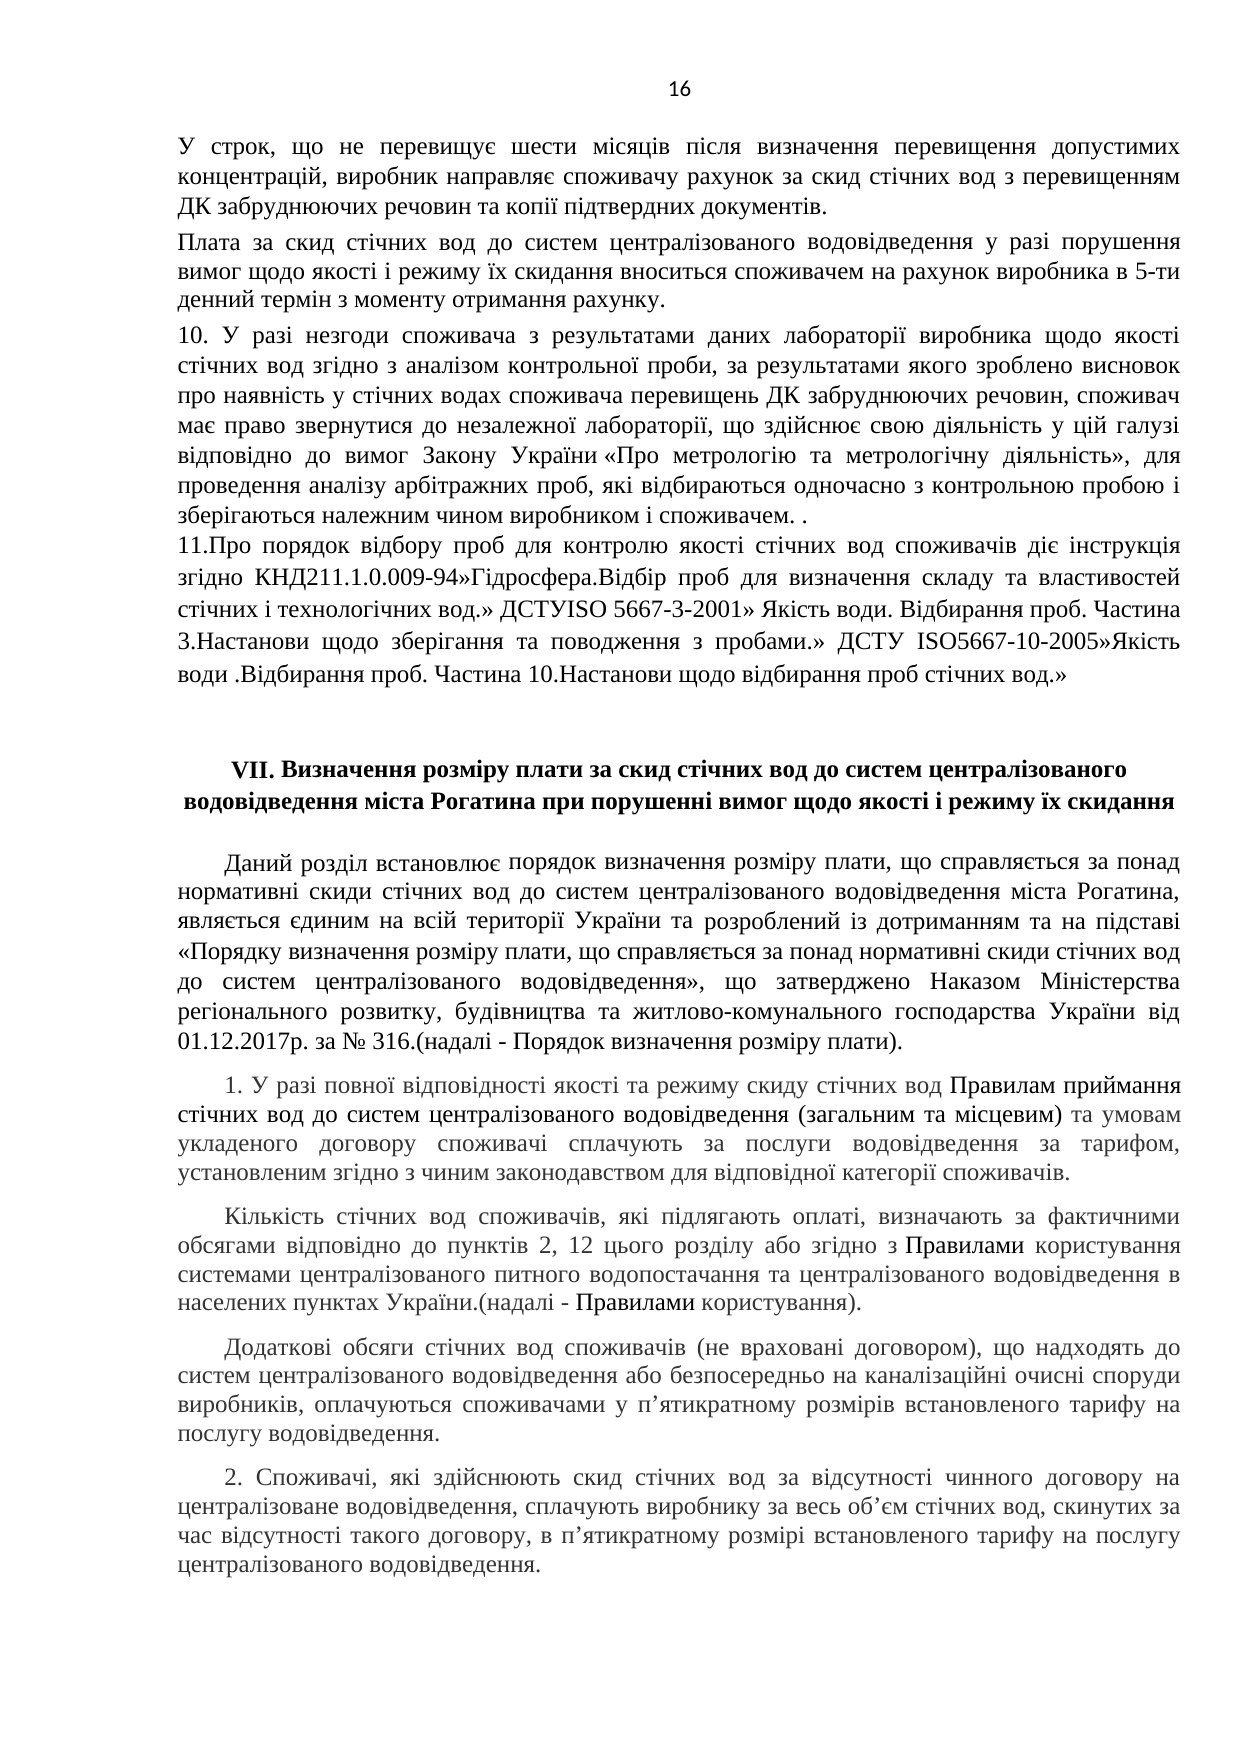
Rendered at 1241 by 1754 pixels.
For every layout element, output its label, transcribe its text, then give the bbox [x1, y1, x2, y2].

text Кількість стічних вод споживачів, які підлягають оплаті, визначають за фактичними обсягами відповідно до пунктів 2, 12 цього розділу або згідно з Правилами користування системами централізованого питного водопостачання та централізованого водовідведення в населених пунктах України.(надалі - Правилами користування). [177, 1201, 1181, 1316]
text Плата за скид стічних вод до систем централізованого водовідведення у разі порушення вимог щодо якості і режиму їх скидання вноситься споживачем на рахунок виробника в 5-ти денний термін з моменту отримання рахунку. [177, 226, 1181, 313]
text VII. Визначення розміру плати за скид стічних вод до систем централізованого водовідведення міста Рогатина при порушенні вимог щодо якості і режиму їх скидання [177, 754, 1181, 815]
text 1. У разі повної відповідності якості та режиму скиду стічних вод Правилам приймання стічних вод до систем централізованого водовідведення (загальним та місцевим) та умовам укладеного договору споживачі сплачують за послуги водовідведення за тарифом, установленим згідно з чиним законодавством для відповідної категорії споживачів. [177, 1070, 1181, 1186]
text У строк, що не перевищує шести місяців після визначення перевищення допустимих концентрацій, виробник направляє споживачу рахунок за скид стічних вод з перевищенням ДК забруднюючих речовин та копії підтвердних документів. [177, 130, 1181, 219]
text Даний розділ встановлює порядок визначення розміру плати, що справляється за понад нормативні скиди стічних вод до систем централізованого водовідведення міста Рогатина, являється єдиним на всій території України та розроблений із дотриманням та на підставі «Порядку визначення розміру плати, що справляється за понад нормативні скиди стічних вод до систем централізованого водовідведення», що затверджено Наказом Міністерства регіонального розвитку, будівництва та житлово-комунального господарства України від 01.12.2017р. за № 316.(надалі - Порядок визначення розміру плати). [177, 846, 1181, 1054]
text 11.Про порядок відбору проб для контролю якості стічних вод споживачів діє інструкція згідно КНД211.1.0.009-94»Гідросфера.Відбір проб для визначення складу та властивостей стічних і технологічних вод.» ДСТУІSO 5667-3-2001» Якість води. Відбирання проб. Частина 3.Настанови щодо зберігання та поводження з пробами.» ДСТУ ІSO5667-10-2005»Якість води .Відбирання проб. Частина 10.Настанови щодо відбирання проб стічних вод.» [177, 529, 1181, 687]
text Додаткові обсяги стічних вод споживачів (не враховані договором), що надходять до систем централізованого водовідведення або безпосередньо на каналізаційні очисні споруди виробників, оплачуються споживачами у п’ятикратному розмірів встановленого тарифу на послугу водовідведення. [177, 1332, 1181, 1447]
text 2. Споживачі, які здійснюють скид стічних вод за відсутності чинного договору на централізоване водовідведення, сплачують виробнику за весь об’єм стічних вод, скинутих за час відсутності такого договору, в п’ятикратному розмірі встановленого тарифу на послугу централізованого водовідведення. [177, 1462, 1181, 1577]
text 10. У разі незгоди споживача з результатами даних лабораторії виробника щодо якості стічних вод згідно з аналізом контрольної проби, за результатами якого зроблено висновок про наявність у стічних водах споживача перевищень ДК забруднюючих речовин, споживач має право звернутися до незалежної лабораторії, що здійснює свою діяльність у цій галузі відповідно до вимог Закону України «Про метрологію та метрологічну діяльність», для проведення аналізу арбітражних проб, які відбираються одночасно з контрольною пробою і зберігаються належним чином виробником і споживачем. . [177, 319, 1181, 529]
